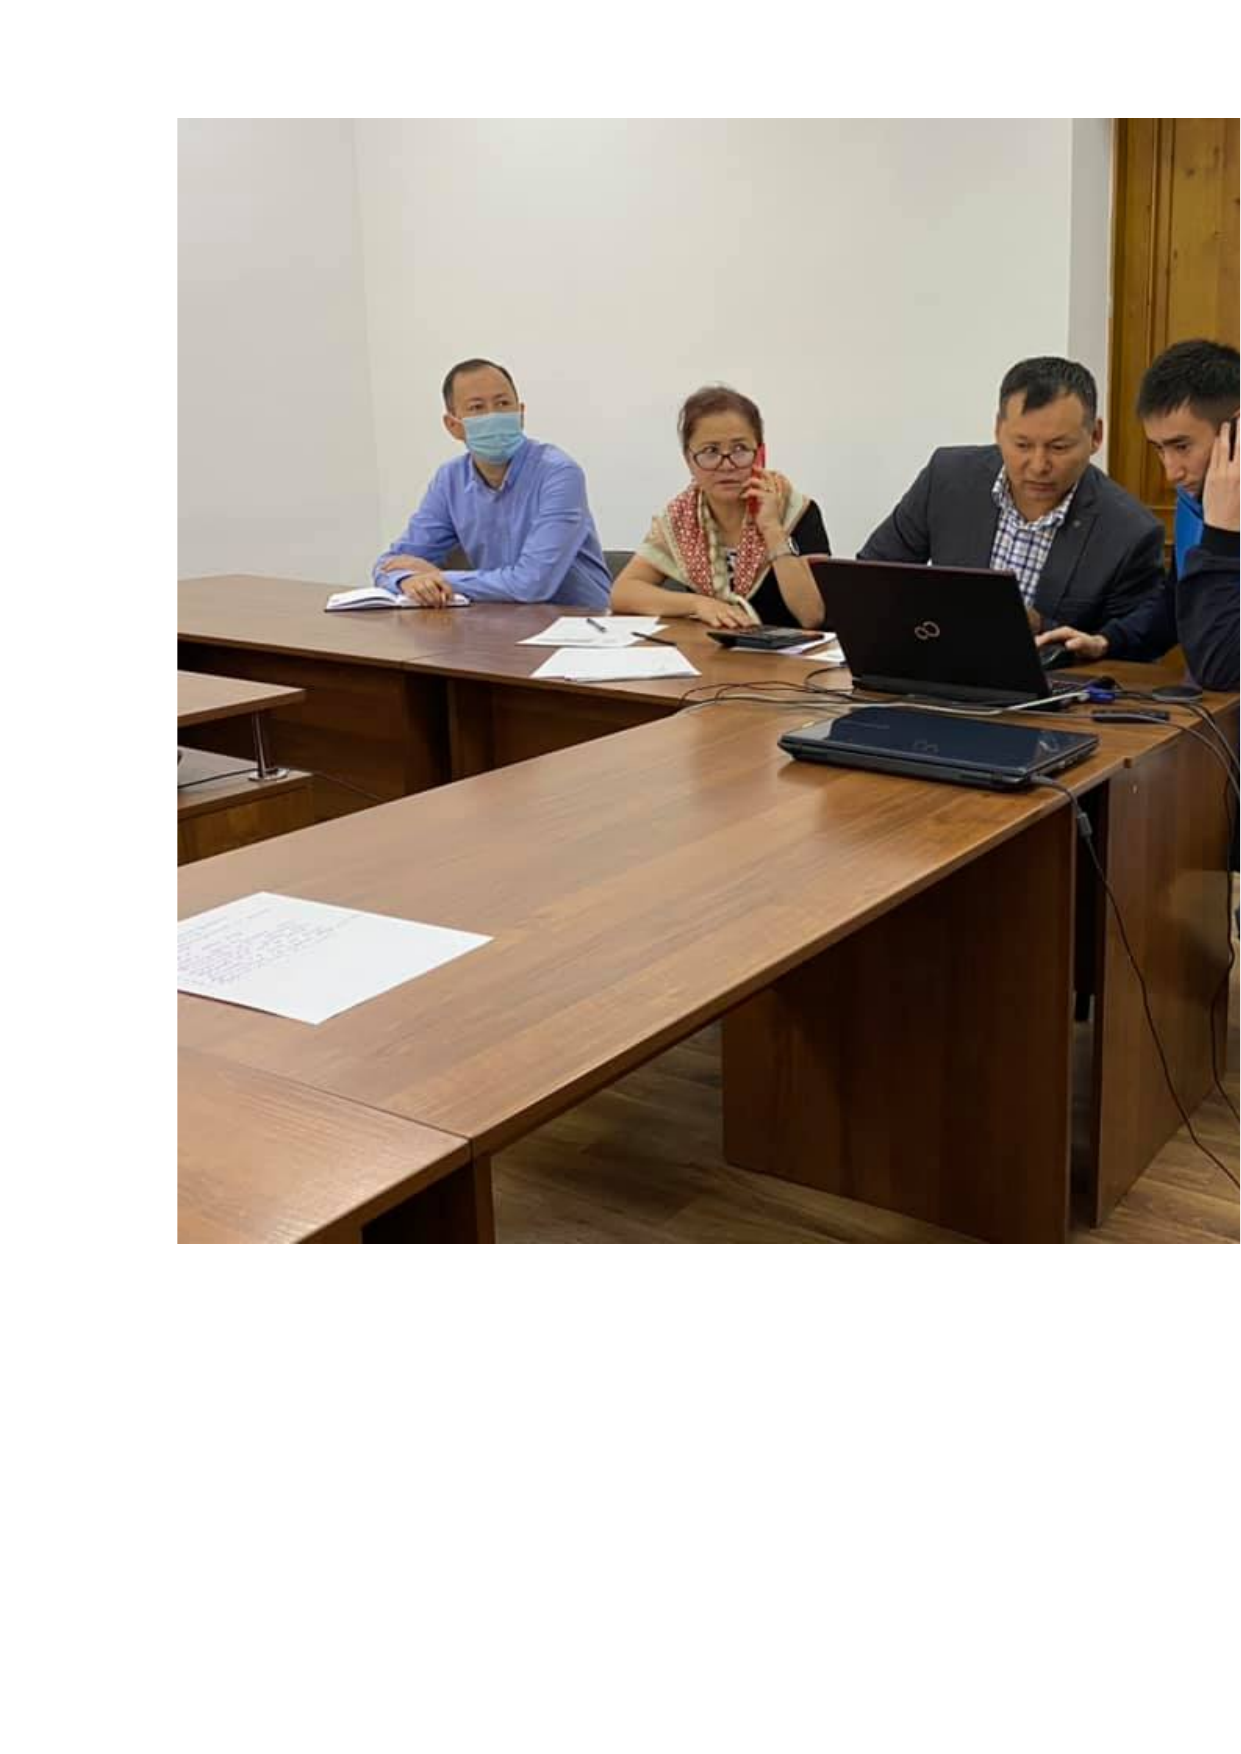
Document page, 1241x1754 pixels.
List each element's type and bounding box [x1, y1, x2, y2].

picture [177, 118, 1241, 1244]
